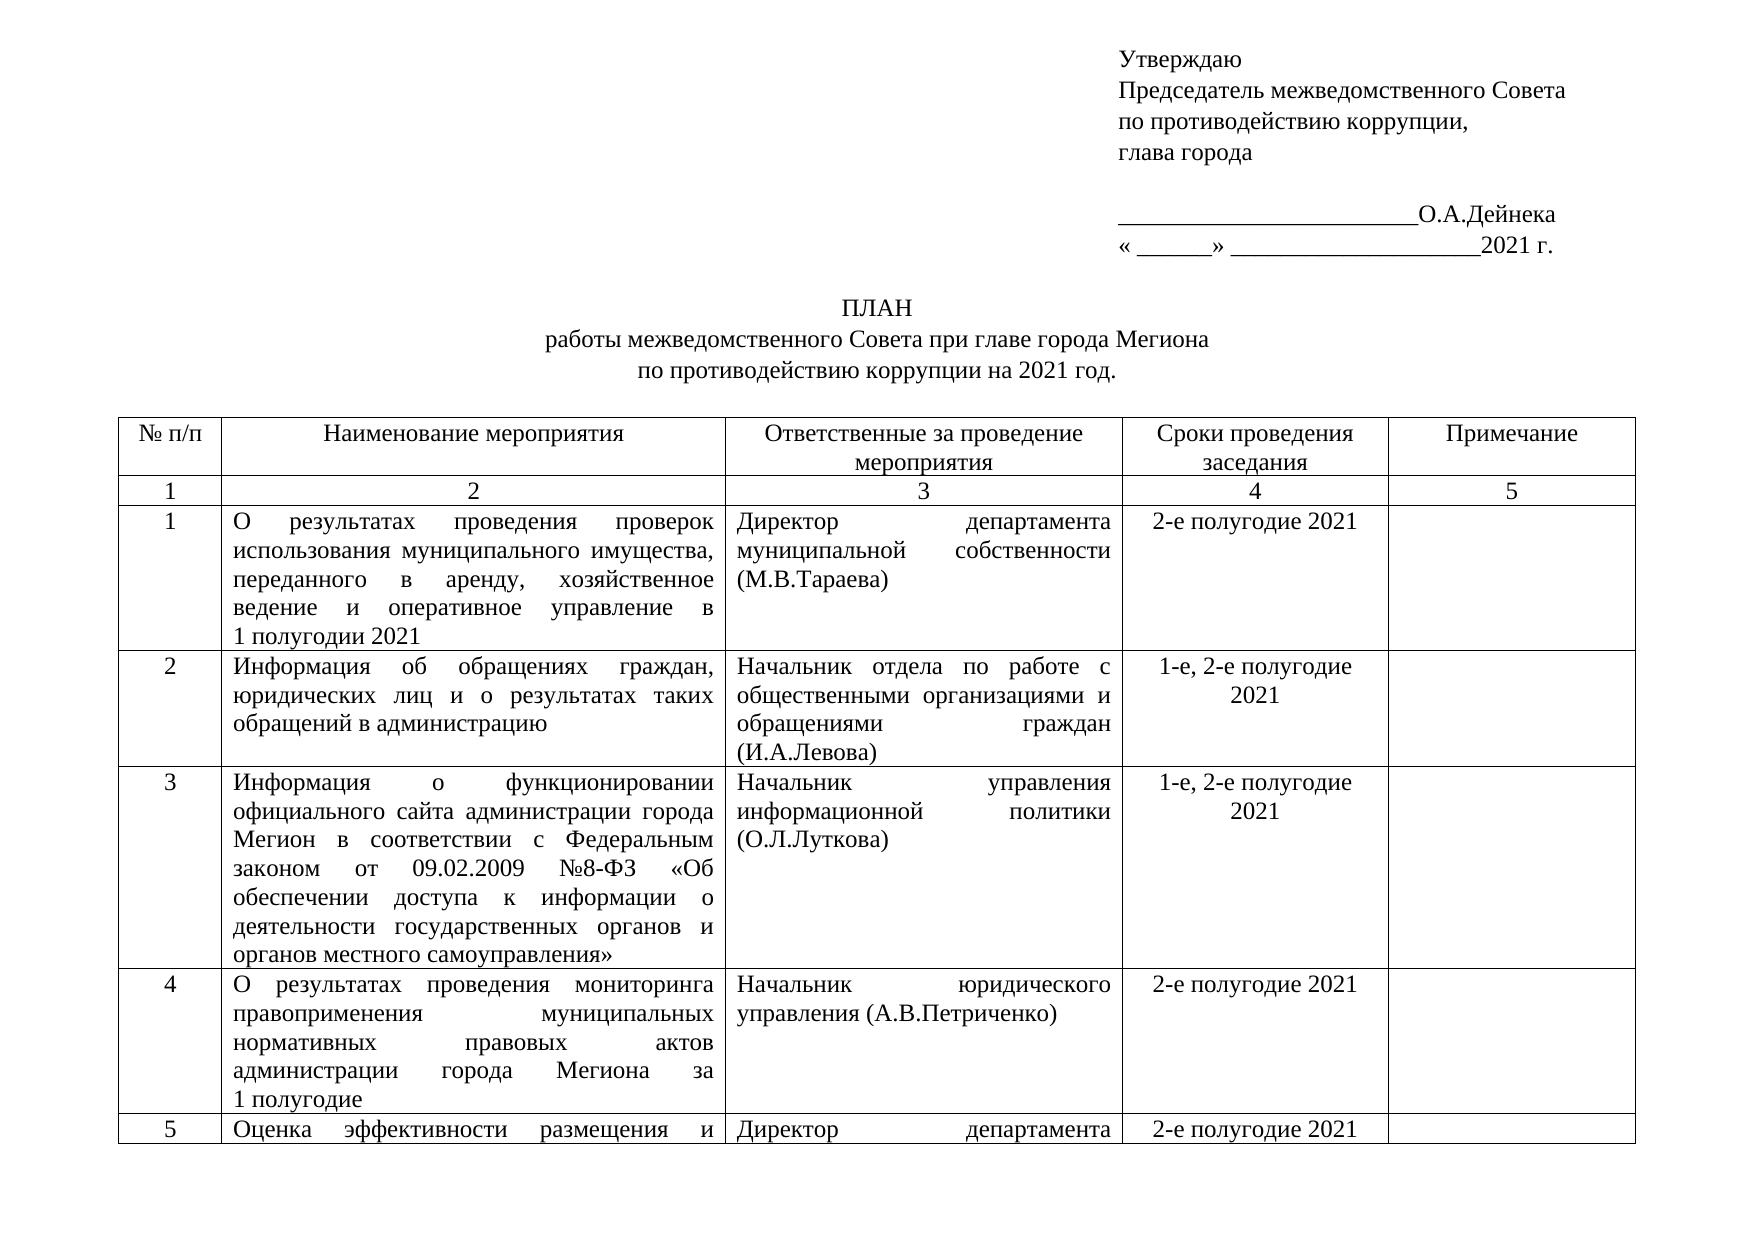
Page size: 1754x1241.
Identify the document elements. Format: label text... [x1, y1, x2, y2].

text работы межведомственного Совета при главе города Мегиона [118, 324, 1636, 352]
table_cell Начальник отдела по работе с общественными организациями и обращениями граждан (И.А.Левова) [726, 651, 1122, 766]
table_cell 2 [119, 651, 221, 766]
text по противодействию коррупции на 2021 год. [118, 355, 1636, 383]
text ПЛАН [118, 293, 1636, 321]
table_cell 5 [119, 1114, 221, 1143]
table_cell 2-е полугодие 2021 [1123, 969, 1388, 1113]
table_cell [1389, 969, 1635, 1113]
table_cell [1389, 1114, 1635, 1143]
text Председатель межведомственного Совета [118, 75, 1636, 104]
table_cell Начальник управления информационной политики (О.Л.Луткова) [726, 767, 1122, 968]
text ________________________О.А.Дейнека [118, 199, 1636, 228]
table_cell О результатах проведения проверок использования муниципального имущества, переданного в аренду, хозяйственное ведение и оперативное управление в 1 полугодии 2021 [222, 506, 725, 650]
table_cell Начальник юридического управления (А.В.Петриченко) [726, 969, 1122, 1113]
table_cell 2-е полугодие 2021 [1123, 1114, 1388, 1143]
table_cell [1389, 506, 1635, 650]
table_cell 1 [119, 476, 221, 505]
table_cell О результатах проведения мониторинга правоприменения муниципальных нормативных правовых актов администрации города Мегиона за 1 полугодие [222, 969, 725, 1113]
table_cell 3 [726, 476, 1122, 505]
table_header Примечание [1389, 418, 1635, 475]
table_cell [1389, 767, 1635, 968]
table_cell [222, 1114, 725, 1143]
table_cell 4 [119, 969, 221, 1113]
table_header № п/п [119, 418, 221, 475]
table_cell Информация об обращениях граждан, юридических лиц и о результатах таких обращений в администрацию [222, 651, 725, 766]
table_cell 2-е полугодие 2021 [1123, 506, 1388, 650]
table_cell [1389, 651, 1635, 766]
table_cell 3 [119, 767, 221, 968]
table_cell 1-е, 2-е полугодие 2021 [1123, 651, 1388, 766]
table_cell 4 [1123, 476, 1388, 505]
table_cell Информация о функционировании официального сайта администрации города Мегион в соответствии с Федеральным законом от 09.02.2009 №8-ФЗ «Об обеспечении доступа к информации о деятельности государственных органов и органов местного самоуправления» [222, 767, 725, 968]
table_cell 2 [222, 476, 725, 505]
table_cell 1-е, 2-е полугодие 2021 [1123, 767, 1388, 968]
table_cell Директор департамента муниципальной собственности (М.В.Тараева) [726, 506, 1122, 650]
text « ______» ____________________2021 г. [118, 231, 1636, 259]
table_header Сроки проведения заседания [1123, 418, 1388, 475]
table_cell 5 [1389, 476, 1635, 505]
table_header Наименование мероприятия [222, 418, 725, 475]
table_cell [726, 1114, 1122, 1143]
text глава города [118, 137, 1636, 166]
text по противодействию коррупции, [118, 106, 1636, 135]
table_cell 1 [119, 506, 221, 650]
table_header Ответственные за проведение мероприятия [726, 418, 1122, 475]
text Утверждаю [118, 44, 1636, 73]
